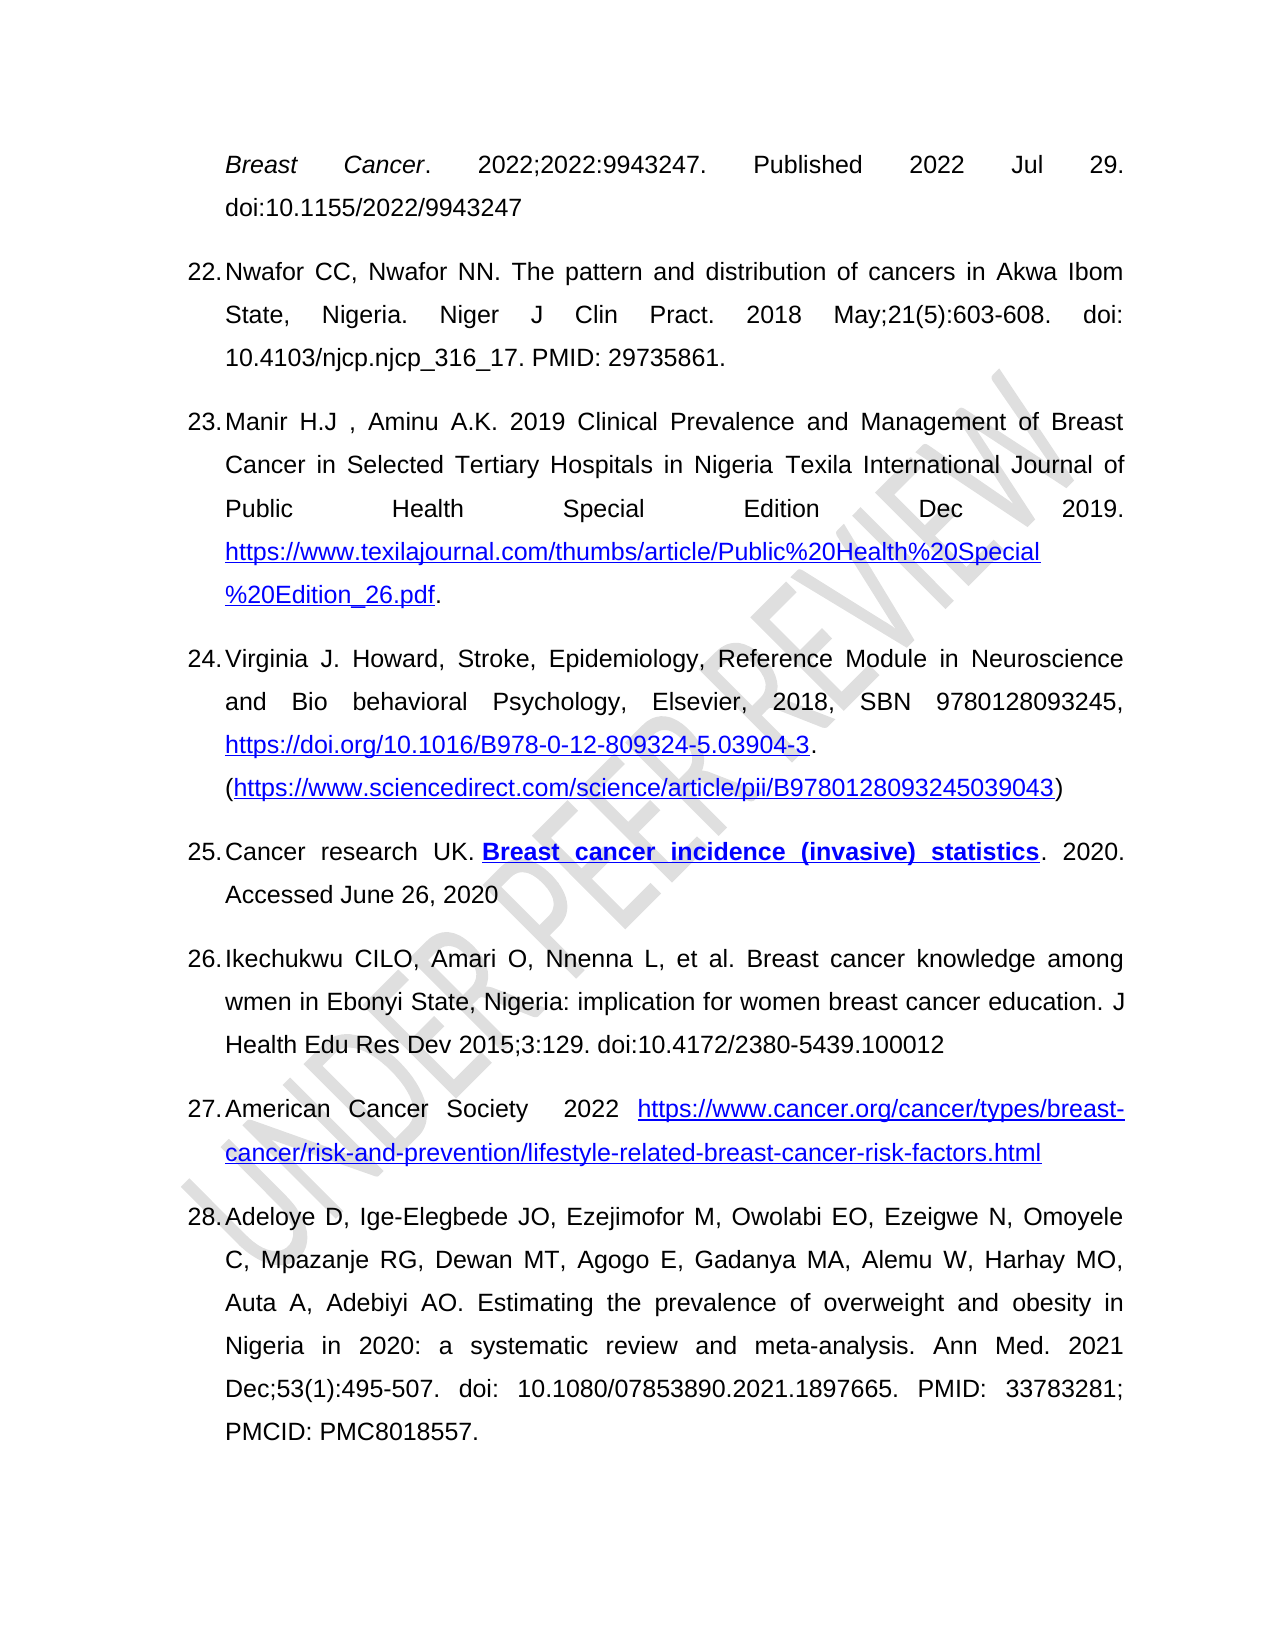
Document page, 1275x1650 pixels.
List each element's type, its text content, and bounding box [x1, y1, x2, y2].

list American Cancer Society 2022 https://www.cancer.org/cancer/types/breast-cancer/risk-and-prevention/lifestyle-related-breast-cancer-risk-factors.html [187, 1094, 1125, 1166]
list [187, 150, 1125, 222]
list Virginia J. Howard, Stroke, Epidemiology, Reference Module in Neuroscience and Bio behavioral Psychology, Elsevier, 2018, SBN 9780128093245, https://doi.org/10.1016/B978-0-12-809324-5.03904-3. (https://www.sciencedirect.com/science/article/pii/B9780128093245039043) [187, 644, 1125, 802]
list Ikechukwu CILO, Amari O, Nnenna L, et al. Breast cancer knowledge among wmen in Ebonyi State, Nigeria: implication for women breast cancer education. J Health Edu Res Dev 2015;3:129. doi:10.4172/2380-5439.100012 [187, 944, 1125, 1059]
list Nwafor CC, Nwafor NN. The pattern and distribution of cancers in Akwa Ibom State, Nigeria. Niger J Clin Pract. 2018 May;21(5):603-608. doi: 10.4103/njcp.njcp_316_17. PMID: 29735861. [187, 257, 1125, 372]
list Manir H.J , Aminu A.K. 2019 Clinical Prevalence and Management of Breast Cancer in Selected Tertiary Hospitals in Nigeria Texila International Journal of Public Health Special Edition Dec 2019. https://www.texilajournal.com/thumbs/article/Public%20Health%20Special%20Edition_26.pdf. [187, 407, 1125, 608]
list Adeloye D, Ige-Elegbede JO, Ezejimofor M, Owolabi EO, Ezeigwe N, Omoyele C, Mpazanje RG, Dewan MT, Agogo E, Gadanya MA, Alemu W, Harhay MO, Auta A, Adebiyi AO. Estimating the prevalence of overweight and obesity in Nigeria in 2020: a systematic review and meta-analysis. Ann Med. 2021 Dec;53(1):495-507. doi: 10.1080/07853890.2021.1897665. PMID: 33783281; PMCID: PMC8018557. [187, 1201, 1125, 1446]
list Cancer research UK. Breast cancer incidence (invasive) statistics. 2020. Accessed June 26, 2020 [187, 837, 1125, 909]
